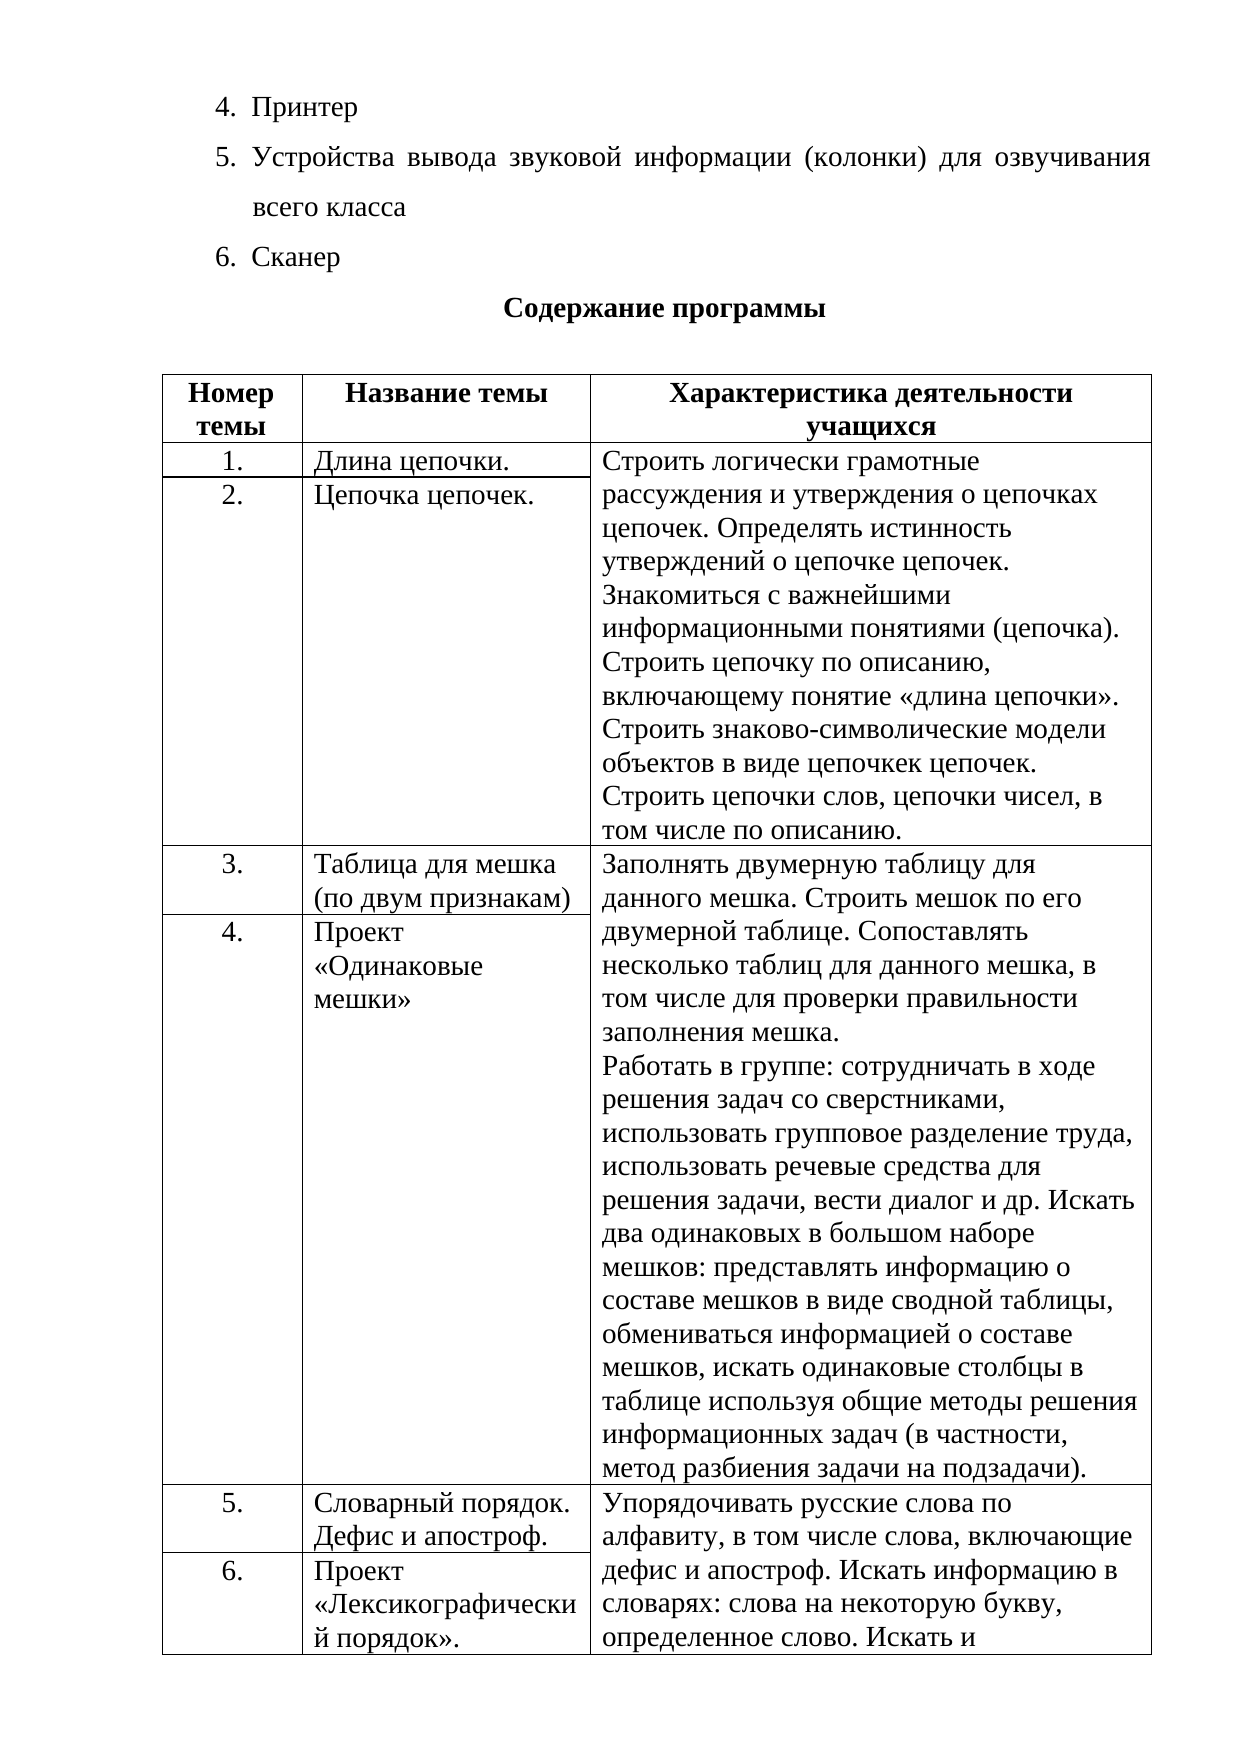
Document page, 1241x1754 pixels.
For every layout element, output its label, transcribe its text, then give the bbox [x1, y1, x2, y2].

table_cell 2. [163, 478, 302, 845]
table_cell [303, 1553, 590, 1653]
table_cell Таблица для мешка (по двум признакам) [303, 846, 590, 913]
table_header Название темы [303, 375, 590, 442]
table_cell 3. [163, 846, 302, 913]
list Сканер [215, 239, 1152, 273]
table_cell Словарный порядок. Дефис и апостроф. [303, 1485, 590, 1552]
table_cell Строить логически грамотные рассуждения и утверждения о цепочках цепочек. Определять истинность утверждений о цепочке цепочек. Знакомиться с важнейшими информационными понятиями (цепочка). Строить цепочку по описанию, включающему понятие «длина цепочки». Строить знаково-символические модели объектов в виде цепочкек цепочек. Строить цепочки слов, цепочки чисел, в том числе по описанию. [591, 443, 1151, 845]
table_header Номер темы [163, 375, 302, 442]
table_cell Заполнять двумерную таблицу для данного мешка. Строить мешок по его двумерной таблице. Сопоставлять несколько таблиц для данного мешка, в том числе для проверки правильности заполнения мешка. Работать в группе: сотрудничать в ходе решения задач со сверстниками, использовать групповое разделение труда, использовать речевые средства для решения задачи, вести диалог и др. Искать два одинаковых в большом наборе мешков: представлять информацию о составе мешков в виде сводной таблицы, обмениваться информацией о составе мешков, искать одинаковые столбцы в таблице используя общие методы решения информационных задач (в частности, метод разбиения задачи на подзадачи). [591, 846, 1151, 1484]
table_cell Проект «Одинаковые мешки» [303, 915, 590, 1484]
table_cell 6. [163, 1553, 302, 1653]
text Содержание программы [177, 290, 1152, 323]
table_cell 4. [163, 915, 302, 1484]
table_cell Длина цепочки. [303, 443, 590, 476]
list Устройства вывода звуковой информации (колонки) для озвучивания всего класса [215, 139, 1152, 223]
table_cell Упорядочивать русские слова по алфавиту, в том числе слова, включающие дефис и апостроф. Искать информацию в словарях: слова на некоторую букву, определенное слово. Искать и анализировать информацию о размещении слов в словарях: частные случаи словарного порядка, частотность встречаемости в словарях слов с разными первыми буквами. [591, 1485, 1151, 1653]
table_cell Цепочка цепочек. [303, 478, 590, 845]
table_cell 1. [163, 443, 302, 476]
table_cell 5. [163, 1485, 302, 1552]
table_header Характеристика деятельности учащихся [591, 375, 1151, 442]
list Принтер [215, 89, 1152, 122]
